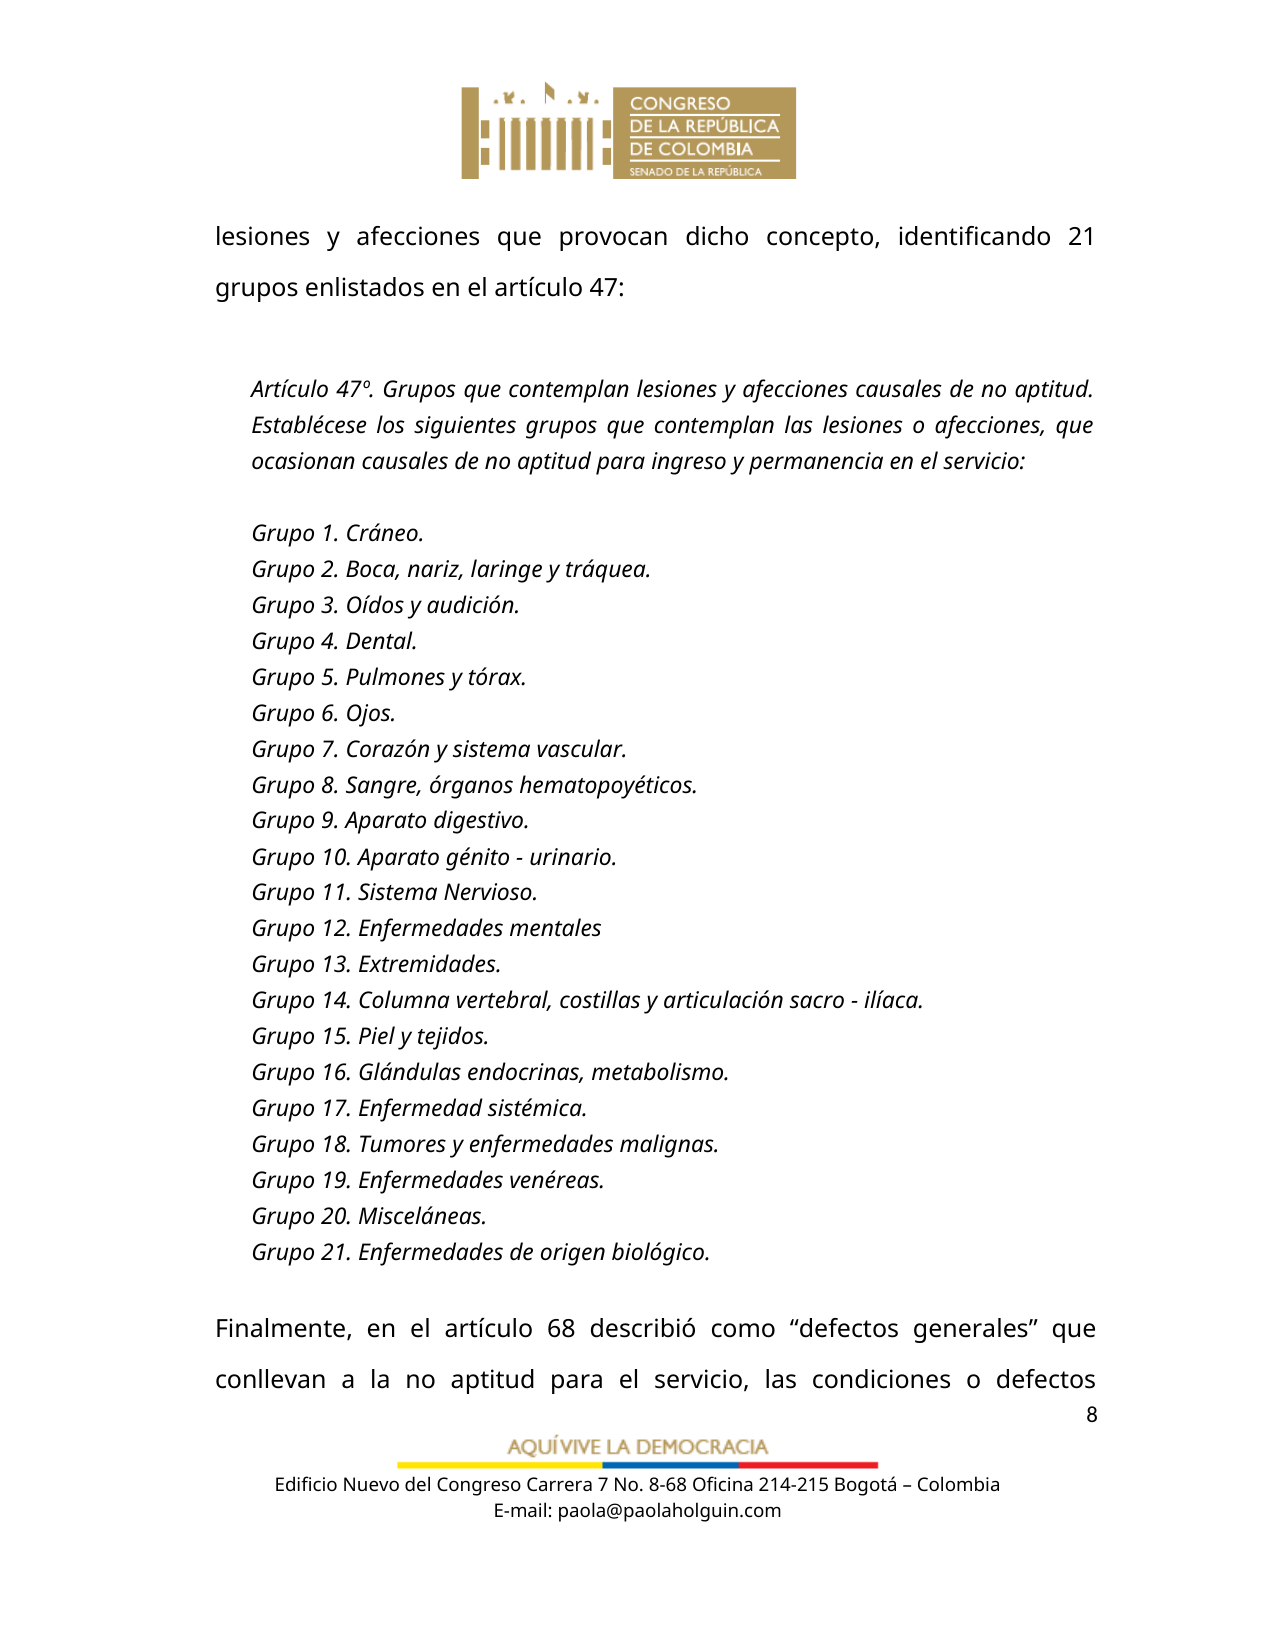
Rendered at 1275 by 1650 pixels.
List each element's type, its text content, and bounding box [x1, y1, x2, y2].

text Grupo 17. Enfermedad sistémica. [251, 1092, 1098, 1123]
text Grupo 14. Columna vertebral, costillas y articulación sacro - ilíaca. [251, 984, 1098, 1015]
text Grupo 19. Enfermedades venéreas. [251, 1164, 1098, 1195]
text Grupo 1. Cráneo. [251, 517, 1098, 548]
text Grupo 8. Sangre, órganos hematopoyéticos. [251, 768, 1098, 800]
picture [382, 1427, 893, 1472]
text Grupo 18. Tumores y enfermedades malignas. [251, 1128, 1098, 1159]
text Grupo 6. Ojos. [251, 697, 1098, 728]
picture [461, 81, 797, 179]
text Grupo 10. Aparato génito - urinario. [251, 840, 1098, 872]
text Grupo 21. Enfermedades de origen biológico. [251, 1236, 1098, 1267]
text Grupo 20. Misceláneas. [251, 1200, 1098, 1231]
text Grupo 9. Aparato digestivo. [251, 804, 1098, 836]
text Grupo 3. Oídos y audición. [251, 589, 1098, 620]
text Grupo 12. Enfermedades mentales [251, 912, 1098, 943]
text Grupo 15. Piel y tejidos. [251, 1020, 1098, 1051]
text Grupo 4. Dental. [251, 625, 1098, 656]
text Grupo 2. Boca, nariz, laringe y tráquea. [251, 553, 1098, 584]
text Grupo 13. Extremidades. [251, 948, 1098, 979]
text Grupo 16. Glándulas endocrinas, metabolismo. [251, 1056, 1098, 1087]
text Grupo 11. Sistema Nervioso. [251, 876, 1098, 908]
text Grupo 5. Pulmones y tórax. [251, 661, 1098, 692]
text Grupo 7. Corazón y sistema vascular. [251, 733, 1098, 764]
text Artículo 47º. Grupos que contemplan lesiones y afecciones causales de no aptitud. Establécese los siguientes grupos que contemplan las lesiones o afecciones, que ocasionan causales de no aptitud para ingreso y permanencia en el servicio: [251, 373, 1098, 476]
